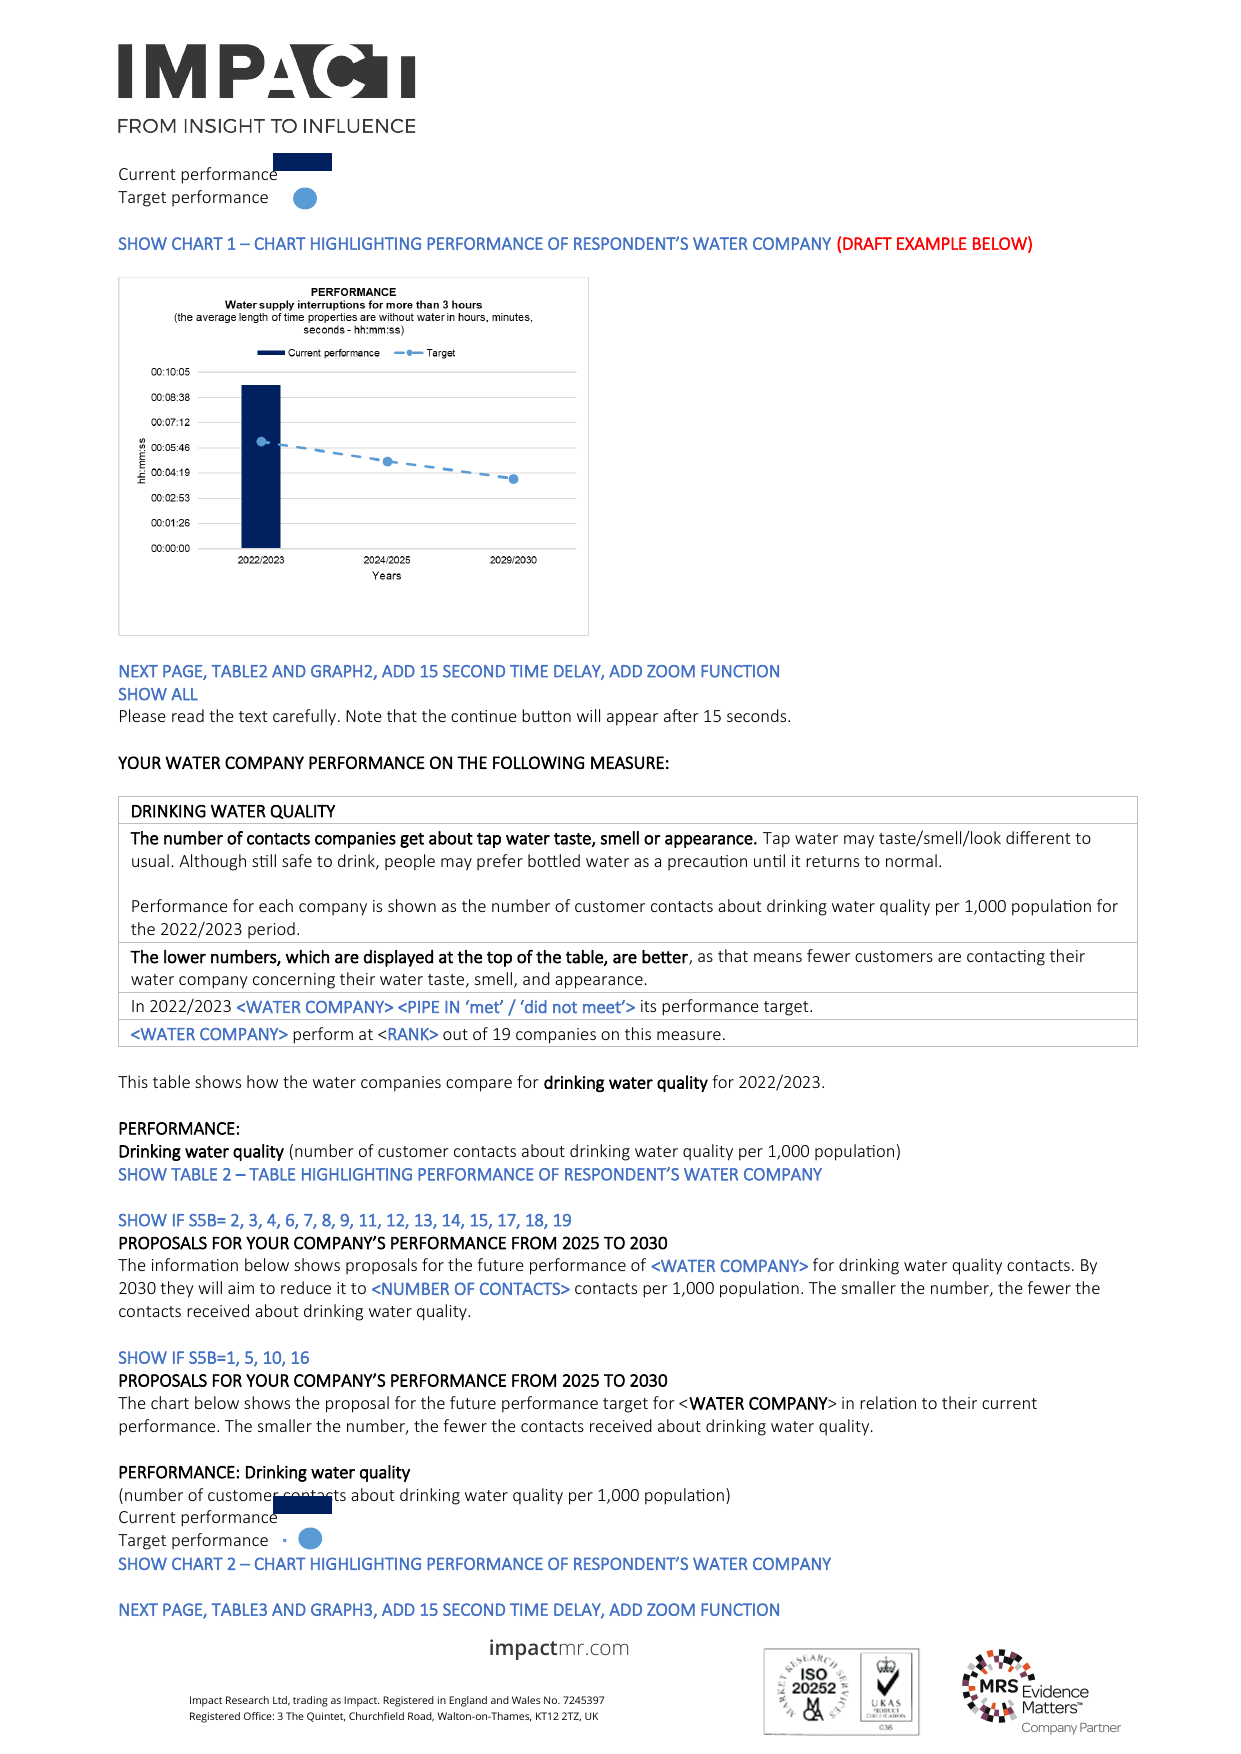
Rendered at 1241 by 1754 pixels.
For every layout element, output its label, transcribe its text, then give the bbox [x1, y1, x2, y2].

text NEXT PAGE, TABLE3 AND GRAPH3, ADD 15 SECOND TIME DELAY, ADD ZOOM FUNCTION [118, 1597, 1122, 1620]
text SHOW TABLE 2 – TABLE HIGHLIGHTING PERFORMANCE OF RESPONDENT’S WATER COMPANY [118, 1162, 1122, 1185]
picture [762, 1647, 1122, 1736]
text SHOW ALL [118, 682, 1122, 704]
text SHOW IF S5B=1, 5, 10, 16 PROPOSALS FOR YOUR COMPANY’S PERFORMANCE FROM 2025 TO 2030 The chart below shows the proposal for the future performance target for <WATER COMPANY> in relation to their current performance. The smaller the number, the fewer the contacts received about drinking water quality. [118, 1345, 1122, 1437]
text Drinking water quality (number of customer contacts about drinking water quality per 1,000 population) [118, 1139, 1122, 1162]
text SHOW CHART 2 – CHART HIGHLIGHTING PERFORMANCE OF RESPONDENT’S WATER COMPANY [118, 1551, 1122, 1574]
table_header DRINKING WATER QUALITY [119, 797, 1137, 823]
text Target performance [118, 185, 1122, 208]
text This table shows how the water companies compare for drinking water quality for 2022/2023. [118, 1070, 1122, 1093]
text Target performance [118, 1528, 1122, 1551]
text PROPOSALS FOR YOUR COMPANY’S PERFORMANCE FROM 2025 TO 2030 [118, 1231, 1122, 1253]
text PERFORMANCE: [118, 1116, 1122, 1139]
text SHOW IF S5B= 2, 3, 4, 6, 7, 8, 9, 11, 12, 13, 14, 15, 17, 18, 19 [118, 1208, 1122, 1231]
table_cell In 2022/2023 <WATER COMPANY> <PIPE IN ‘met’ / ‘did not meet’> its performance target. [119, 993, 1137, 1019]
text PERFORMANCE: Drinking water quality [118, 1460, 1122, 1483]
text YOUR WATER COMPANY PERFORMANCE ON THE FOLLOWING MEASURE: [118, 750, 1122, 773]
text (number of customer contacts about drinking water quality per 1,000 population) [118, 1483, 1122, 1506]
table_cell <WATER COMPANY> perform at <RANK> out of 19 companies on this measure. [119, 1020, 1137, 1046]
text SHOW CHART 1 – CHART HIGHLIGHTING PERFORMANCE OF RESPONDENT’S WATER COMPANY (DRAFT EXAMPLE BELOW) [118, 231, 1122, 254]
text NEXT PAGE, TABLE2 AND GRAPH2, ADD 15 SECOND TIME DELAY, ADD ZOOM FUNCTION [118, 659, 1122, 682]
table_cell The lower numbers, which are displayed at the top of the table, are better, as that means fewer customers are contacting their water company concerning their water taste, smell, and appearance. [119, 943, 1137, 992]
picture [118, 277, 589, 636]
text Please read the text carefully. Note that the continue button will appear after 15 seconds. [118, 704, 1122, 727]
picture [118, 44, 416, 133]
text The information below shows proposals for the future performance of <WATER COMPANY> for drinking water quality contacts. By 2030 they will aim to reduce it to <NUMBER OF CONTACTS> contacts per 1,000 population. The smaller the number, the fewer the contacts received about drinking water quality. [118, 1253, 1122, 1322]
table_cell The number of contacts companies get about tap water taste, smell or appearance. Tap water may taste/smell/look different to usual. Although still safe to drink, people may prefer bottled water as a precaution until it returns to normal. Performance for each company is shown as the number of customer contacts about drinking water quality per 1,000 population for the 2022/2023 period. [119, 824, 1137, 942]
text Current performance [118, 162, 1122, 185]
text Current performance [118, 1506, 1122, 1528]
